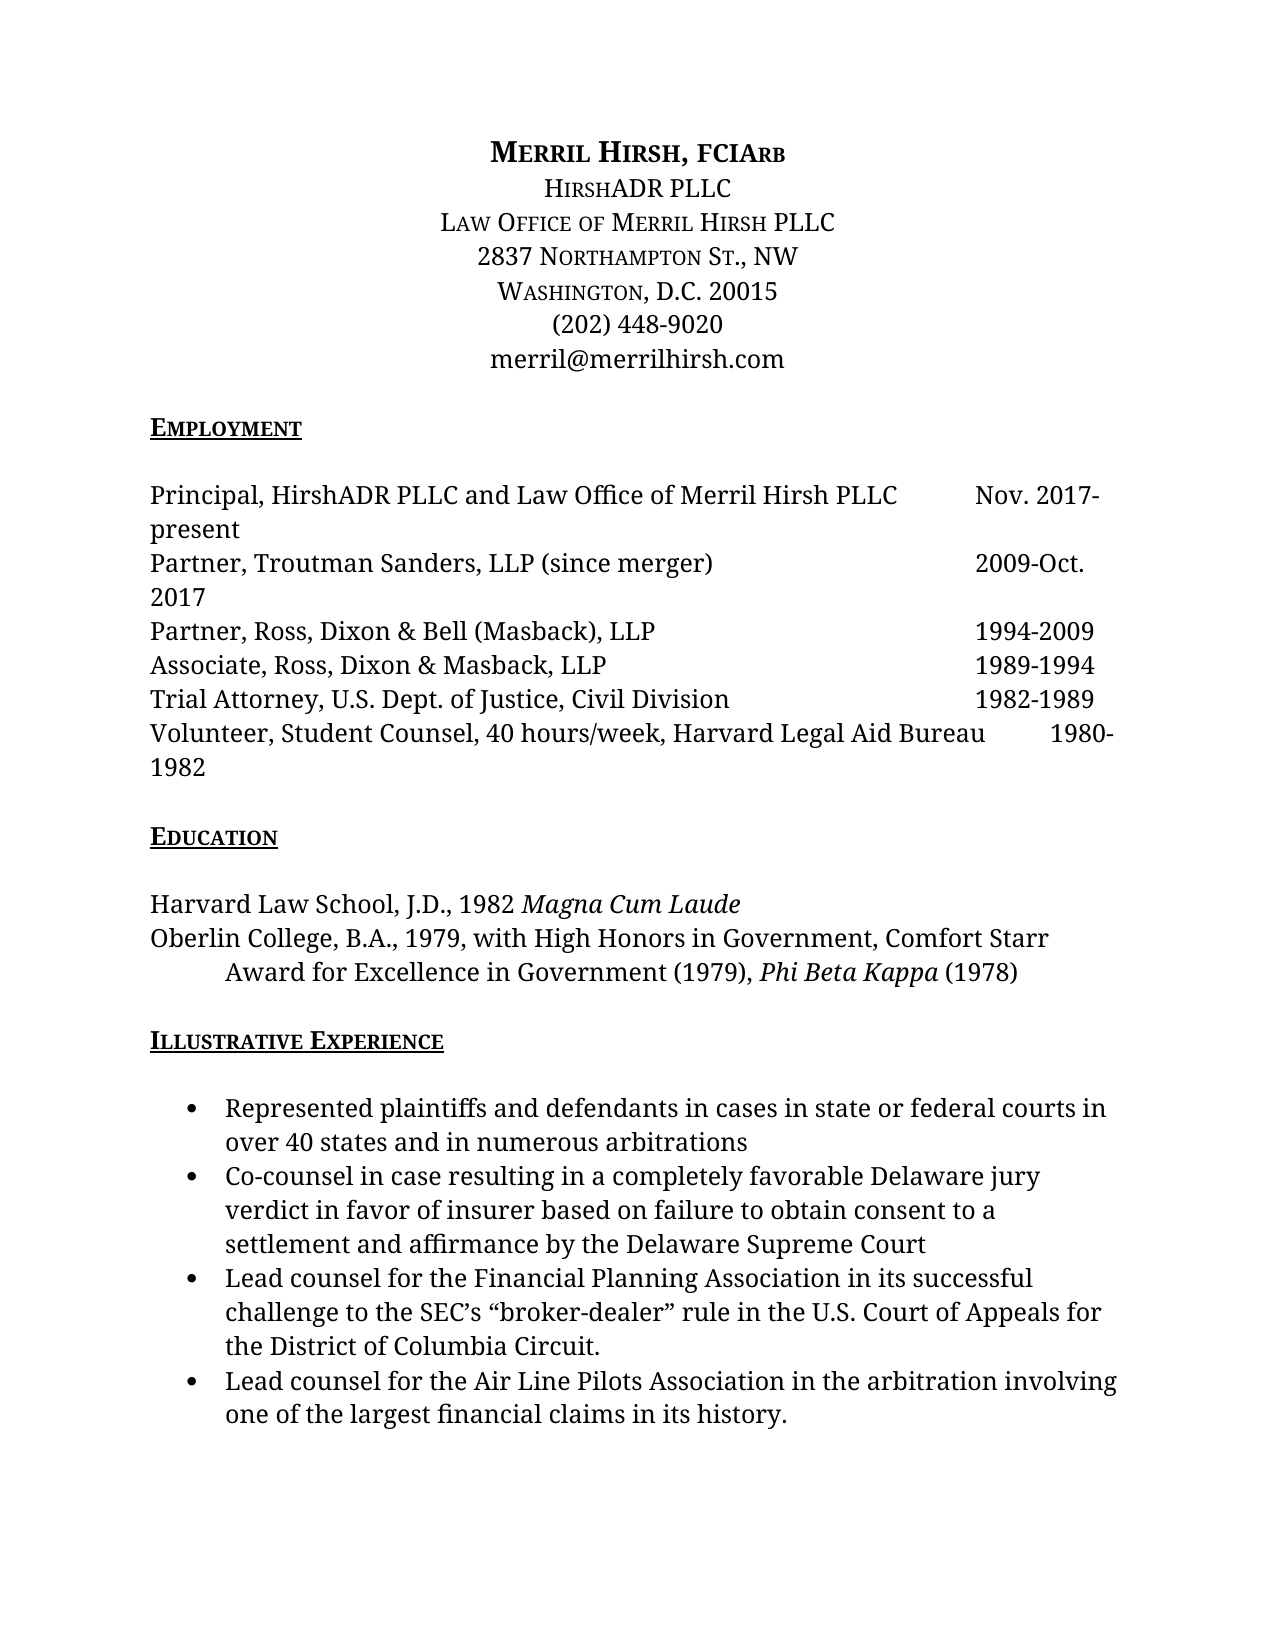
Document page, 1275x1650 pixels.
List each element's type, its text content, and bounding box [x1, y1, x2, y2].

text Oberlin College, B.A., 1979, with High Honors in Government, Comfort Starr Award for Excellence in Government (1979), Phi Beta Kappa (1978) [150, 920, 1125, 988]
text Law Office of Merril Hirsh PLLC [150, 205, 1125, 239]
text Partner, Ross, Dixon & Bell (Masback), LLP 1994-2009 [150, 614, 1125, 648]
text merril@merrilhirsh.com [150, 341, 1125, 375]
list Co-counsel in case resulting in a completely favorable Delaware jury verdict in favor of insurer based on failure to obtain consent to a settlement and affirmance by the Delaware Supreme Court [187, 1159, 1125, 1261]
text Harvard Law School, J.D., 1982 Magna Cum Laude [150, 886, 1125, 920]
text Merril Hirsh, FCIArb [150, 131, 1125, 171]
text Washington, D.C. 20015 [150, 273, 1125, 307]
text Education [150, 818, 1125, 852]
text Partner, Troutman Sanders, LLP (since merger) 2009-Oct. 2017 [150, 546, 1125, 614]
text 2837 Northampton St., NW [150, 239, 1125, 273]
text Employment [150, 409, 1125, 443]
list Represented plaintiffs and defendants in cases in state or federal courts in over 40 states and in numerous arbitrations [187, 1091, 1125, 1159]
text (202) 448-9020 [150, 307, 1125, 341]
text Principal, HirshADR PLLC and Law Office of Merril Hirsh PLLC Nov. 2017-present [150, 477, 1125, 546]
text Volunteer, Student Counsel, 40 hours/week, Harvard Legal Aid Bureau 1980-1982 [150, 716, 1125, 784]
list Lead counsel for the Air Line Pilots Association in the arbitration involving one of the largest financial claims in its history. [187, 1363, 1125, 1431]
text HirshADR PLLC [150, 171, 1125, 205]
text Trial Attorney, U.S. Dept. of Justice, Civil Division 1982-1989 [150, 682, 1125, 716]
text Illustrative Experience [150, 1022, 1125, 1057]
list Lead counsel for the Financial Planning Association in its successful challenge to the SEC’s “broker-dealer” rule in the U.S. Court of Appeals for the District of Columbia Circuit. [187, 1261, 1125, 1363]
text Associate, Ross, Dixon & Masback, LLP 1989-1994 [150, 648, 1125, 682]
